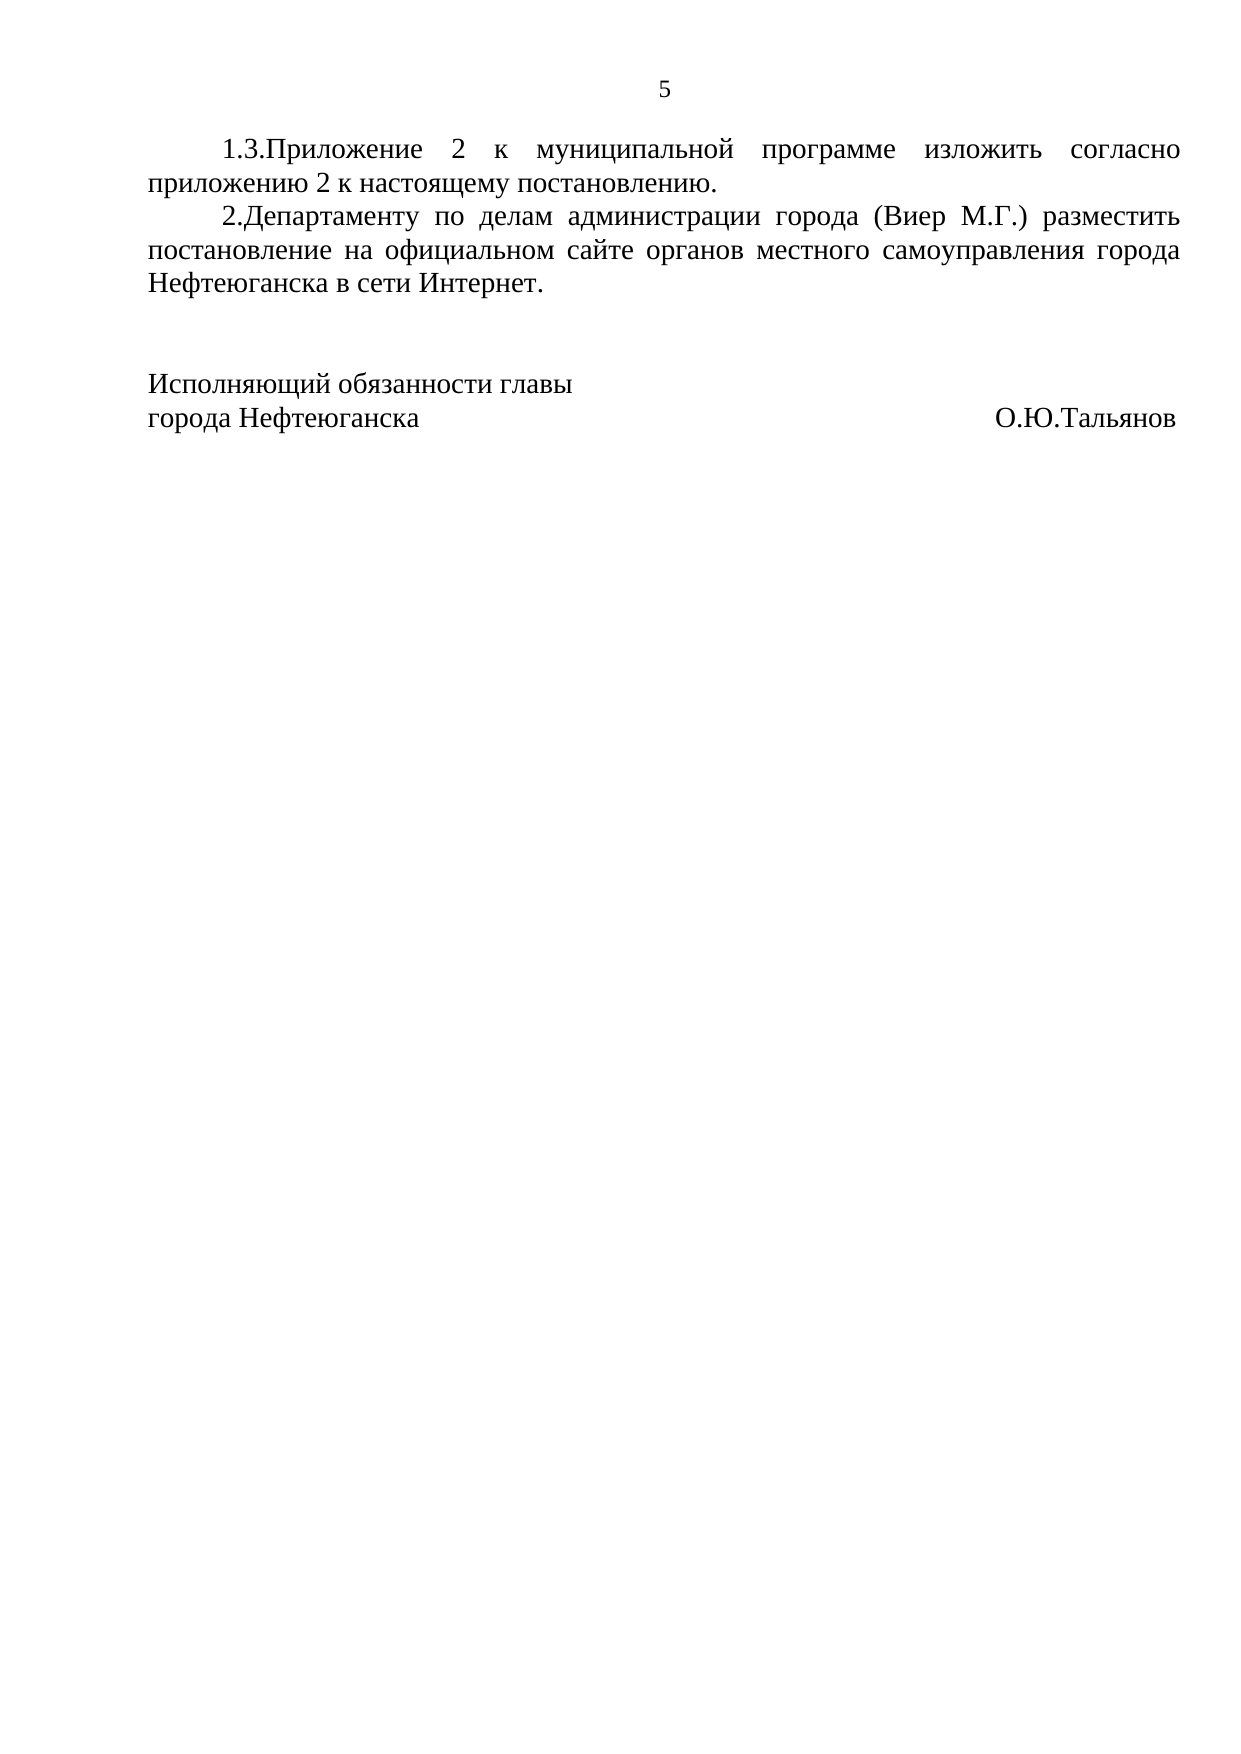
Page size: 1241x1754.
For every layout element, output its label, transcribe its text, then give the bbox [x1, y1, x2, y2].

text 1.3.Приложение 2 к муниципальной программе изложить согласно приложению 2 к настоящему постановлению. [148, 131, 1181, 198]
text 2.Департаменту по делам администрации города (Виер М.Г.) разместить постановление на официальном сайте органов местного самоуправления города Нефтеюганска в сети Интернет. [148, 198, 1181, 299]
text города Нефтеюганска О.Ю.Тальянов [148, 400, 1181, 433]
text Исполняющий обязанности главы [148, 366, 1181, 400]
